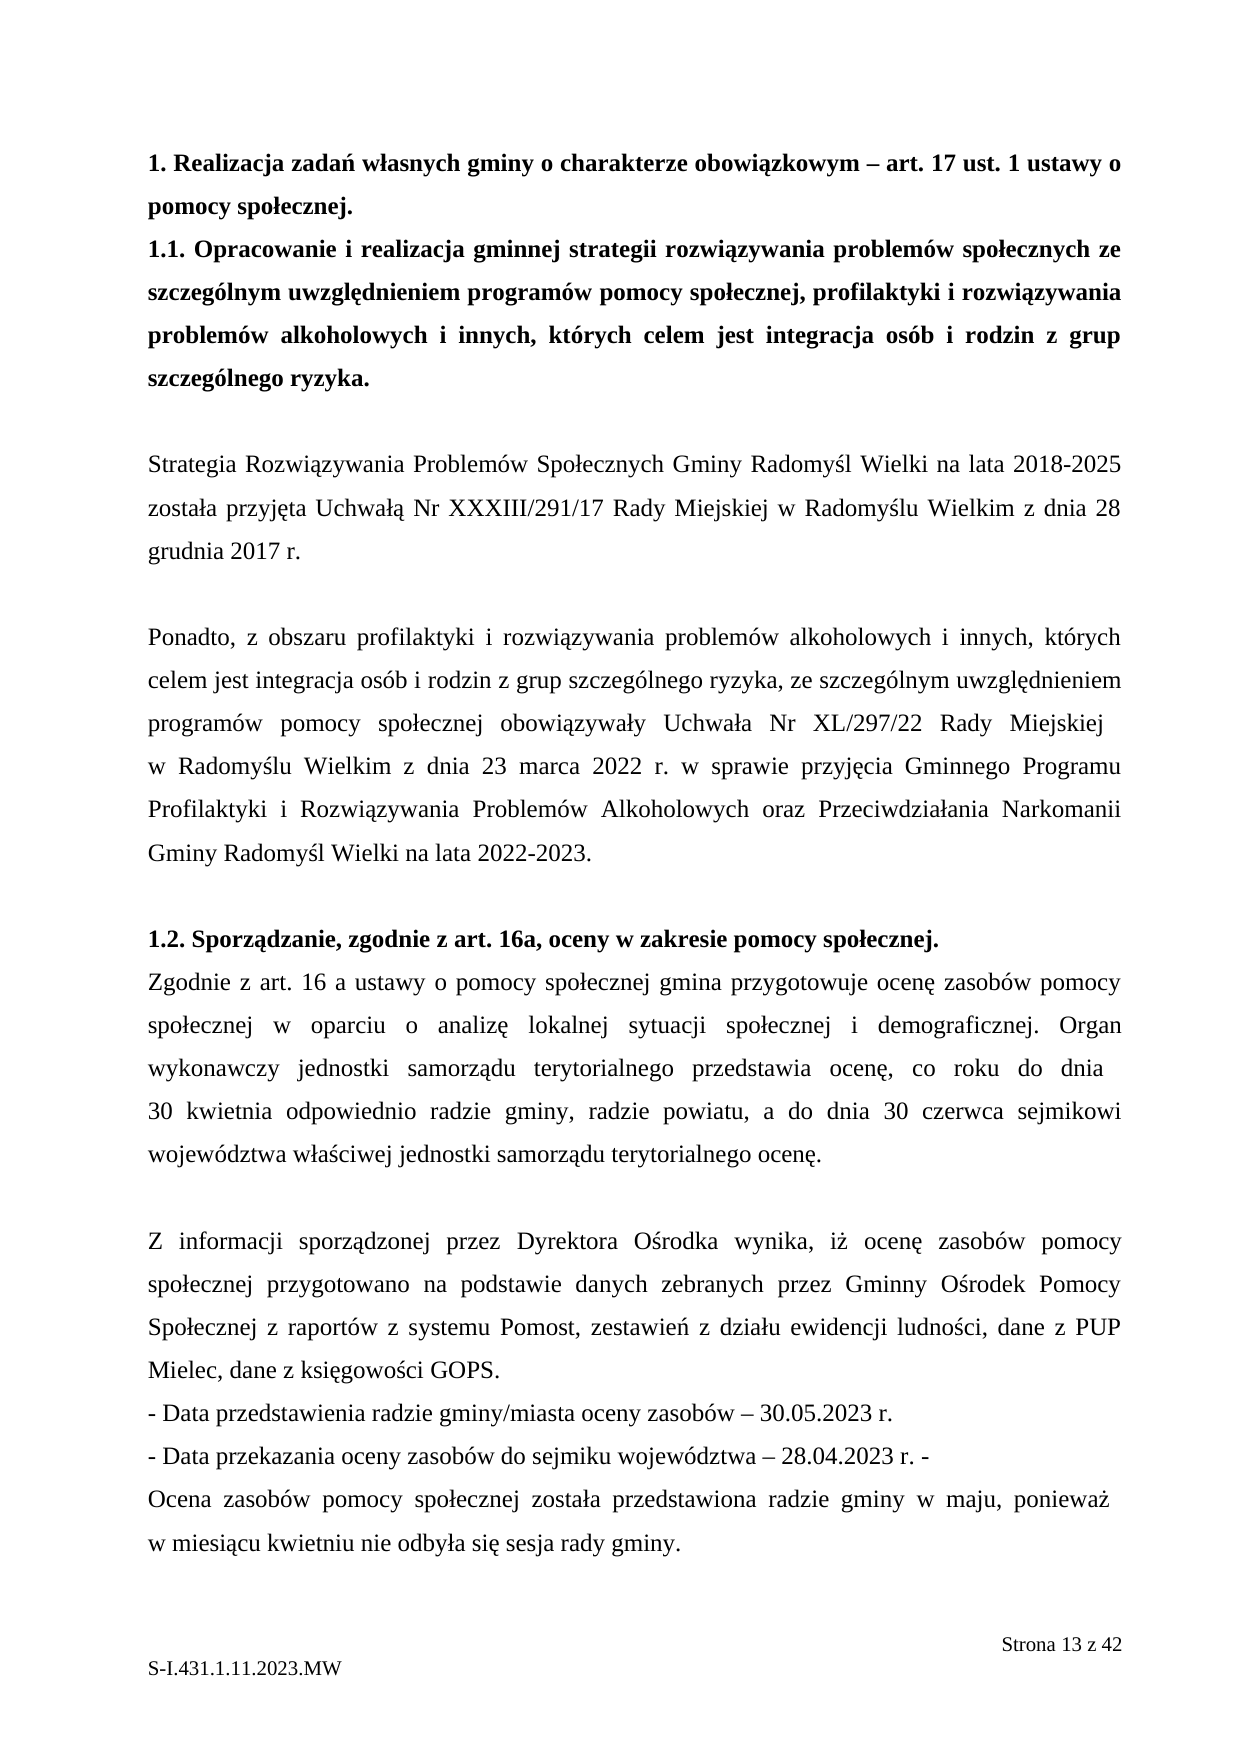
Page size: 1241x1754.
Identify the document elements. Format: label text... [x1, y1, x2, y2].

text Ponadto, z obszaru profilaktyki i rozwiązywania problemów alkoholowych i innych, których celem jest integracja osób i rodzin z grup szczególnego ryzyka, ze szczególnym uwzględnieniem programów pomocy społecznej obowiązywały Uchwała Nr XL/297/22 Rady Miejskiej w Radomyślu Wielkim z dnia 23 marca 2022 r. w sprawie przyjęcia Gminnego Programu Profilaktyki i Rozwiązywania Problemów Alkoholowych oraz Przeciwdziałania Narkomanii Gminy Radomyśl Wielki na lata 2022-2023. [148, 622, 1122, 866]
text Zgodnie z art. 16 a ustawy o pomocy społecznej gmina przygotowuje ocenę zasobów pomocy społecznej w oparciu o analizę lokalnej sytuacji społecznej i demograficznej. Organ wykonawczy jednostki samorządu terytorialnego przedstawia ocenę, co roku do dnia 30 kwietnia odpowiednio radzie gminy, radzie powiatu, a do dnia 30 czerwca sejmikowi województwa właściwej jednostki samorządu terytorialnego ocenę. [148, 967, 1122, 1168]
text 1.1. Opracowanie i realizacja gminnej strategii rozwiązywania problemów społecznych ze szczególnym uwzględnieniem programów pomocy społecznej, profilaktyki i rozwiązywania problemów alkoholowych i innych, których celem jest integracja osób i rodzin z grup szczególnego ryzyka. [148, 234, 1122, 392]
text Ocena zasobów pomocy społecznej została przedstawiona radzie gminy w maju, ponieważ w miesiącu kwietniu nie odbyła się sesja rady gminy. [148, 1484, 1122, 1556]
text - Data przekazania oceny zasobów do sejmiku województwa – 28.04.2023 r. - [148, 1441, 1122, 1470]
text Z informacji sporządzonej przez Dyrektora Ośrodka wynika, iż ocenę zasobów pomocy społecznej przygotowano na podstawie danych zebranych przez Gminny Ośrodek Pomocy Społecznej z raportów z systemu Pomost, zestawień z działu ewidencji ludności, dane z PUP Mielec, dane z księgowości GOPS. [148, 1226, 1122, 1384]
text Strategia Rozwiązywania Problemów Społecznych Gminy Radomyśl Wielki na lata 2018-2025 została przyjęta Uchwałą Nr XXXIII/291/17 Rady Miejskiej w Radomyślu Wielkim z dnia 28 grudnia 2017 r. [148, 449, 1122, 564]
text 1. Realizacja zadań własnych gminy o charakterze obowiązkowym – art. 17 ust. 1 ustawy o pomocy społecznej. [148, 148, 1122, 219]
text - Data przedstawienia radzie gminy/miasta oceny zasobów – 30.05.2023 r. [148, 1398, 1122, 1427]
text 1.2. Sporządzanie, zgodnie z art. 16a, oceny w zakresie pomocy społecznej. [148, 924, 1122, 953]
